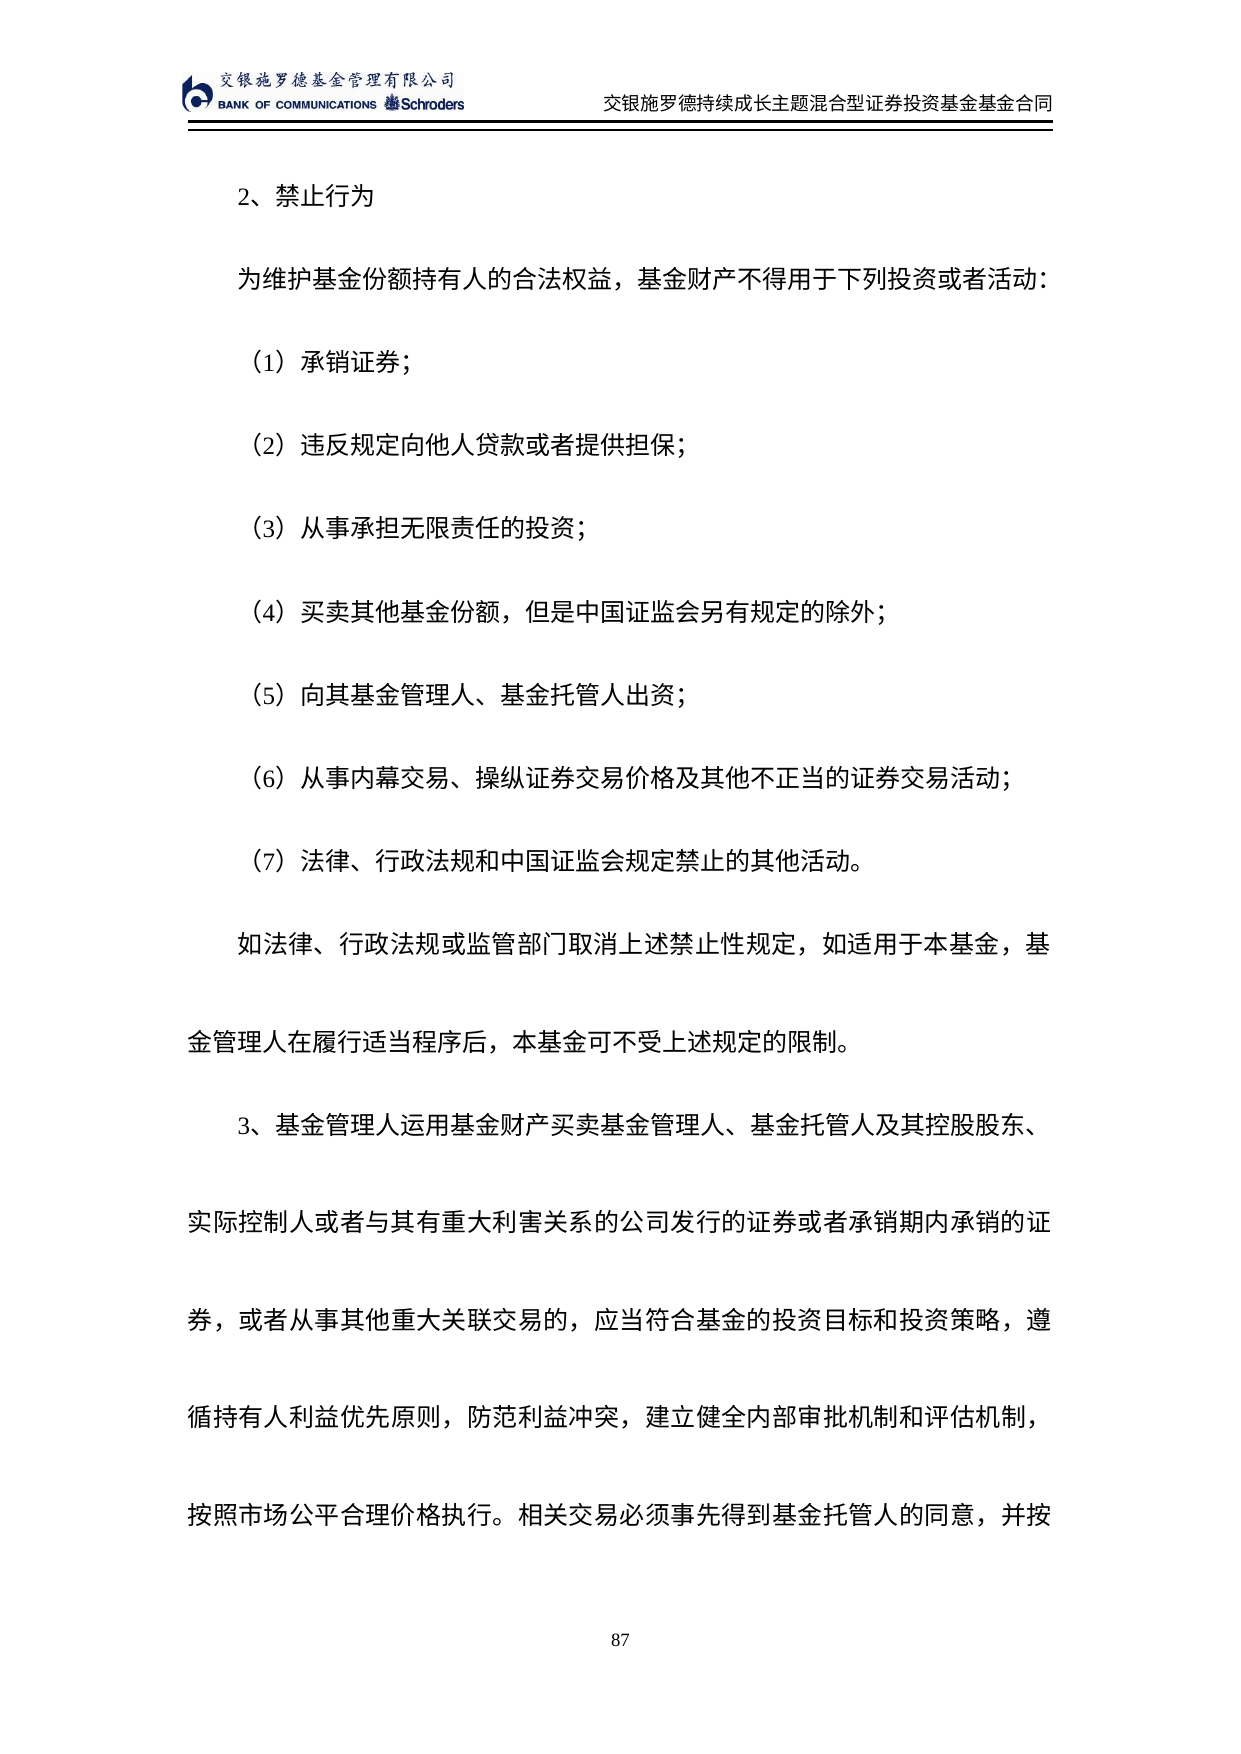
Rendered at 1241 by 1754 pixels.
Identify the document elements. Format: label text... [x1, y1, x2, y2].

text （1）承销证券； [187, 328, 1053, 393]
picture [182, 72, 464, 112]
text 2、禁止行为 [187, 162, 1053, 227]
text 如法律、行政法规或监管部门取消上述禁止性规定，如适用于本基金，基金管理人在履行适当程序后，本基金可不受上述规定的限制。 [187, 910, 1053, 1073]
text （2）违反规定向他人贷款或者提供担保； [187, 411, 1053, 476]
text （4）买卖其他基金份额，但是中国证监会另有规定的除外； [187, 578, 1053, 643]
text （7）法律、行政法规和中国证监会规定禁止的其他活动。 [187, 827, 1053, 892]
text 为维护基金份额持有人的合法权益，基金财产不得用于下列投资或者活动： [187, 245, 1053, 310]
text （5）向其基金管理人、基金托管人出资； [187, 661, 1053, 726]
text （3）从事承担无限责任的投资； [187, 494, 1053, 559]
text （6）从事内幕交易、操纵证券交易价格及其他不正当的证券交易活动； [187, 744, 1053, 809]
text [187, 1091, 1053, 1546]
